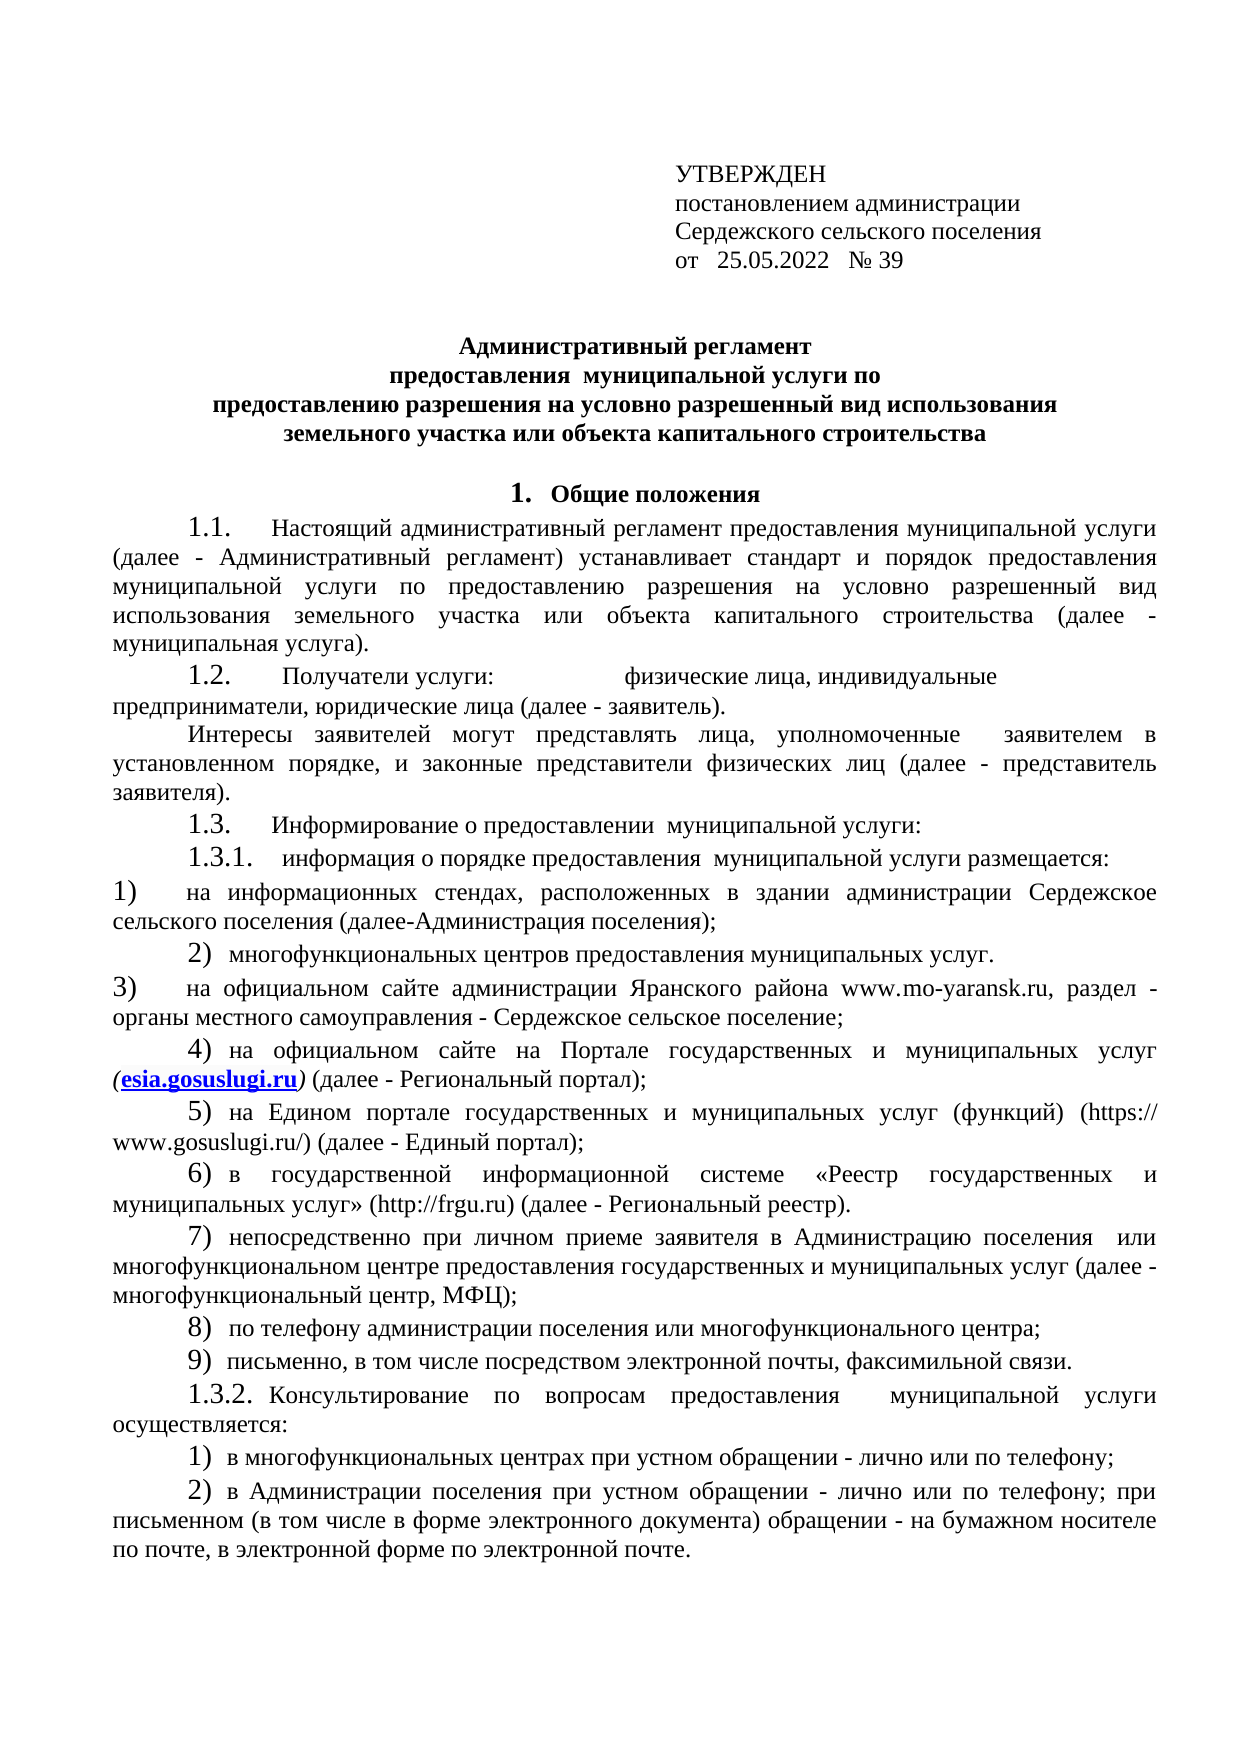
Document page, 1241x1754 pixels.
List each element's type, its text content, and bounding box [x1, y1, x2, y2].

list по телефону администрации поселения или многофункционального центра; [112, 1309, 1158, 1342]
list Общие положения [112, 475, 1158, 509]
text Интересы заявителей могут представлять лица, уполномоченные заявителем в установленном порядке, и законные представители физических лиц (далее - представитель заявителя). [112, 719, 1158, 806]
list Консультирование по вопросам предоставления муниципальной услуги осуществляется: [112, 1376, 1158, 1438]
list многофункциональных центров предоставления муниципальных услуг. [112, 935, 1158, 969]
list на официальном сайте администрации Яранского района www.mo-yaransk.ru, раздел - органы местного самоуправления - Сердежское сельское поселение; [112, 969, 1158, 1031]
list на информационных стендах, расположенных в здании администрации Сердежское сельского поселения (далее-Администрация поселения); [112, 873, 1158, 935]
list на Едином портале государственных и муниципальных услуг (функций) (https:// www.gosuslugi.ru/) (далее - Единый портал); [112, 1093, 1158, 1156]
list информация о порядке предоставления муниципальной услуги размещается: [112, 839, 1158, 873]
text предприниматели, юридические лица (далее - заявитель). [112, 691, 1158, 719]
list Настоящий административный регламент предоставления муниципальной услуги (далее - Административный регламент) устанавливает стандарт и порядок предоставления муниципальной услуги по предоставлению разрешения на условно разрешенный вид использования земельного участка или объекта капитального строительства (далее - муниципальная услуга). [112, 509, 1158, 657]
text Сердежского сельского поселения [675, 216, 1158, 245]
list в Администрации поселения при устном обращении - лично или по телефону; при письменном (в том числе в форме электронного документа) обращении - на бумажном носителе по почте, в электронной форме по электронной почте. [112, 1472, 1158, 1563]
list в государственной информационной системе «Реестр государственных и муниципальных услуг» (http://frgu.ru) (далее - Региональный реестр). [112, 1156, 1158, 1218]
text УТВЕРЖДЕН [112, 159, 1158, 188]
text Административный регламент предоставления муниципальной услуги по предоставлению разрешения на условно разрешенный вид использования земельного участка или объекта капитального строительства [112, 331, 1158, 446]
list Информирование о предоставлении муниципальной услуги: [112, 806, 1158, 839]
list письменно, в том числе посредством электронной почты, факсимильной связи. [112, 1342, 1158, 1376]
list в многофункциональных центрах при устном обращении - лично или по телефону; [112, 1438, 1158, 1472]
list непосредственно при личном приеме заявителя в Администрацию поселения или многофункциональном центре предоставления государственных и муниципальных услуг (далее - многофункциональный центр, МФЦ); [112, 1218, 1158, 1309]
list на официальном сайте на Портале государственных и муниципальных услуг (esia.gosuslugi.ru) (далее - Региональный портал); [112, 1031, 1158, 1093]
text от 25.05.2022 № 39 [112, 245, 1158, 274]
list Получатели услуги: физические лица, индивидуальные [112, 657, 1158, 691]
text постановлением администрации [112, 188, 1158, 216]
